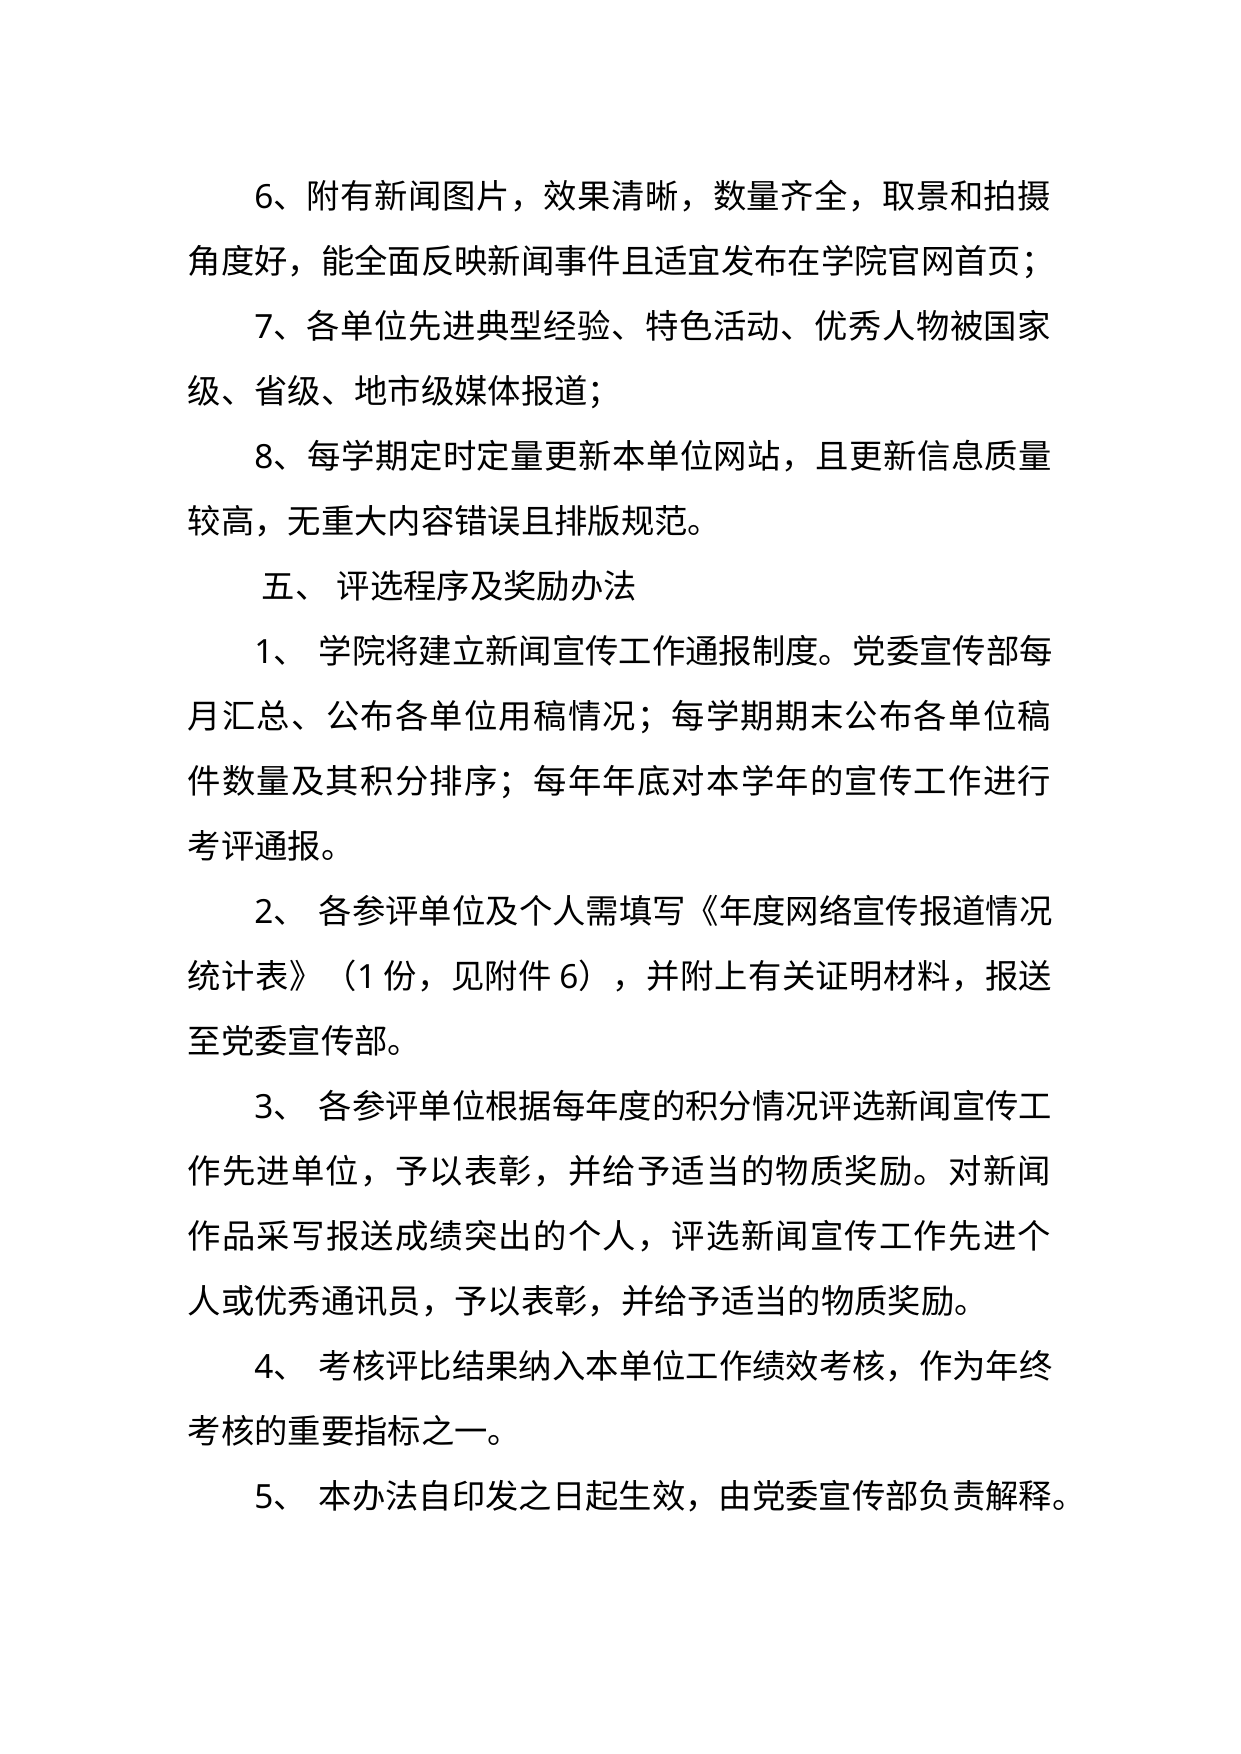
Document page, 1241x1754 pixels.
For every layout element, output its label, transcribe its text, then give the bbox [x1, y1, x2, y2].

list 考核评比结果纳入本单位工作绩效考核，作为年终考核的重要指标之一。 [187, 1332, 1053, 1462]
list 各单位先进典型经验、特色活动、优秀人物被国家级、省级、地市级媒体报道； [187, 292, 1053, 422]
list 附有新闻图片，效果清晰，数量齐全，取景和拍摄角度好，能全面反映新闻事件且适宜发布在学院官网首页； [187, 162, 1053, 292]
list 各参评单位根据每年度的积分情况评选新闻宣传工作先进单位，予以表彰，并给予适当的物质奖励。对新闻作品采写报送成绩突出的个人，评选新闻宣传工作先进个人或优秀通讯员，予以表彰，并给予适当的物质奖励。 [187, 1072, 1053, 1332]
list 评选程序及奖励办法 [261, 552, 1053, 617]
list 本办法自印发之日起生效，由党委宣传部负责解释。 [187, 1462, 1053, 1527]
text 8、每学期定时定量更新本单位网站，且更新信息质量较高，无重大内容错误且排版规范。 [187, 422, 1053, 552]
list 学院将建立新闻宣传工作通报制度。党委宣传部每月汇总、公布各单位用稿情况；每学期期末公布各单位稿件数量及其积分排序；每年年底对本学年的宣传工作进行考评通报。 [187, 617, 1053, 877]
list 各参评单位及个人需填写《年度网络宣传报道情况统计表》（1份，见附件6），并附上有关证明材料，报送至党委宣传部。 [187, 877, 1053, 1072]
